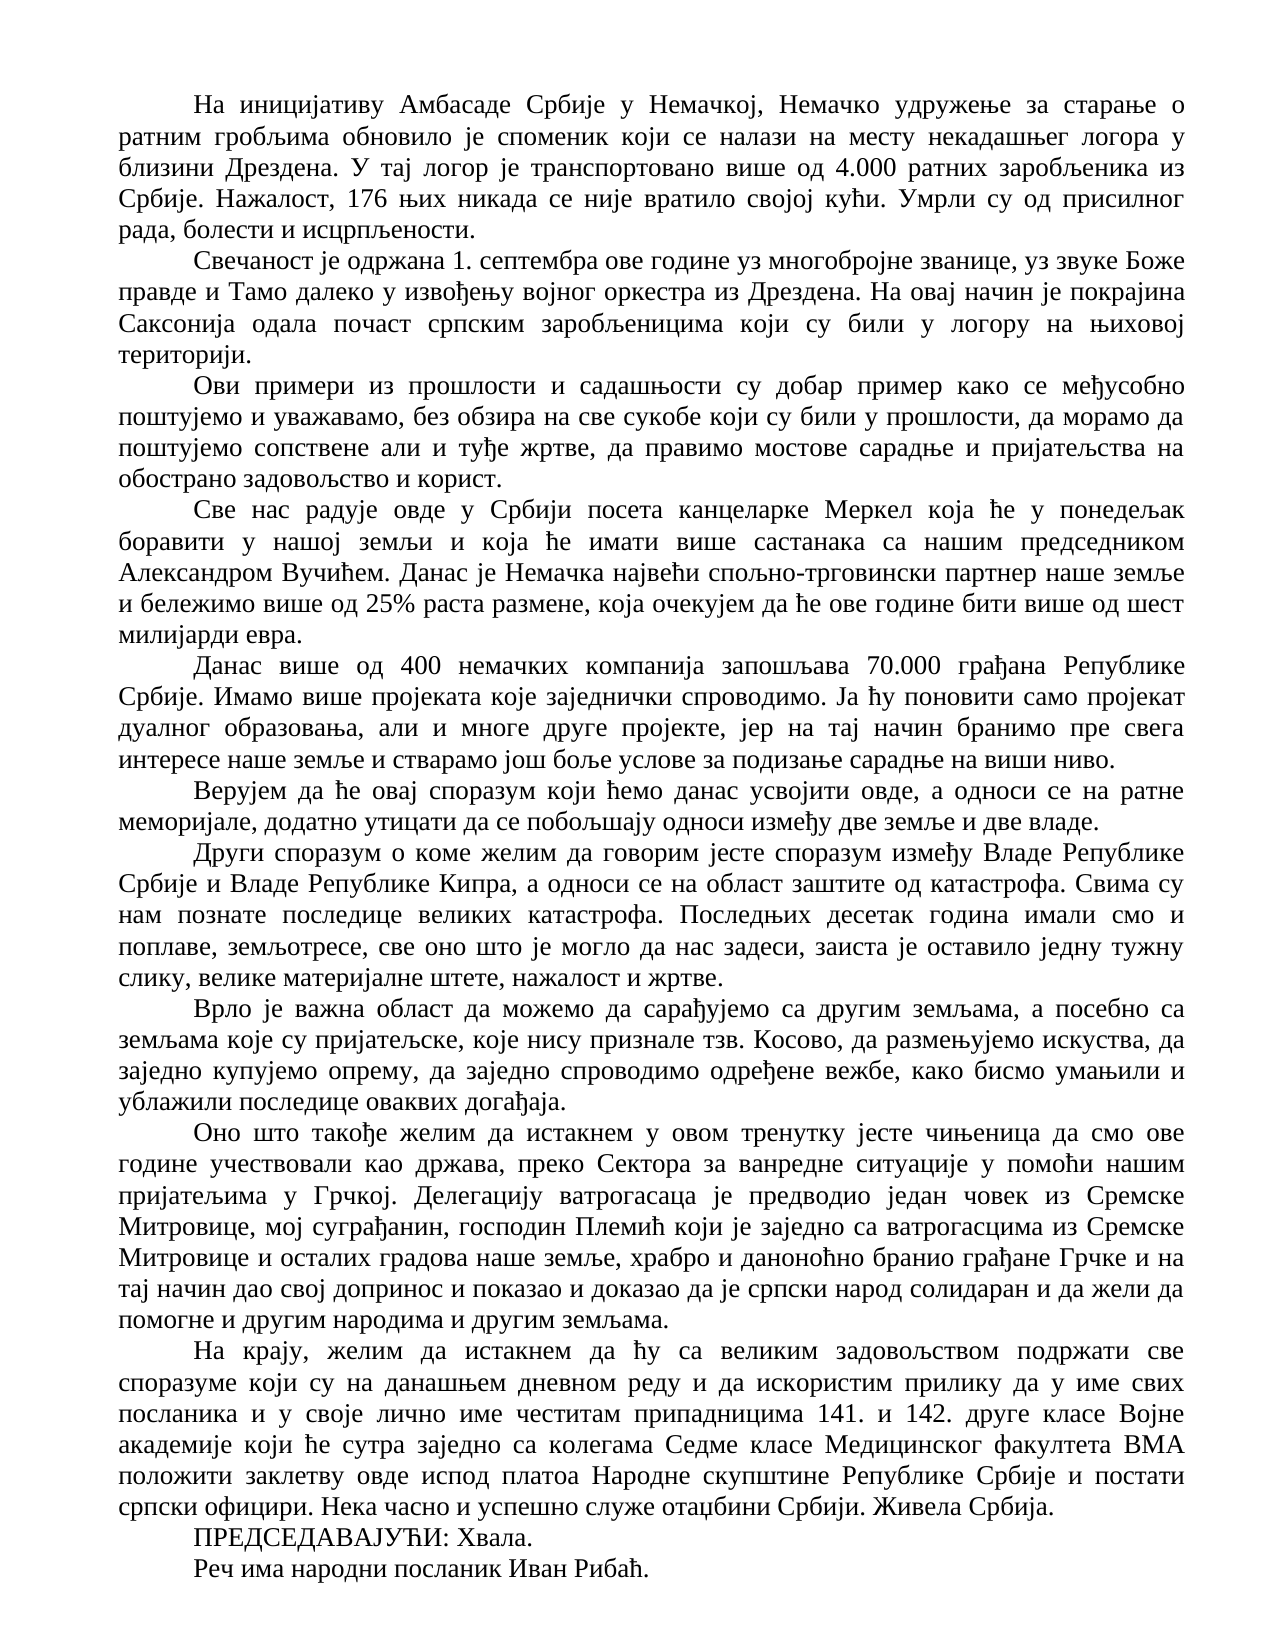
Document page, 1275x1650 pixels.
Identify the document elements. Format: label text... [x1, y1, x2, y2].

text Верујем да ће овај споразум који ћемо данас усвојити овде, а односи се на ратне меморијале, додатно утицати да се побољшају односи између две земље и две владе. [118, 774, 1186, 836]
text Реч има народни посланик Иван Рибаћ. [118, 1552, 1186, 1584]
text На крају, желим да истакнем да ћу са великим задовољством подржати све споразуме који су на данашњем дневном реду и да искористим прилику да у име свих посланика и у своје лично име честитам припадницима 141. и 142. друге класе Војне академије који ће сутра заједно са колегама Седме класе Медицинског факултета ВМА положити заклетву овде испод платоа Народне скупштине Републике Србије и постати српски официри. Нека часно и успешно служе отаџбини Србији. Живела Србија. [118, 1334, 1186, 1521]
text Данас више од 400 немачких компанија запошљава 70.000 грађана Републике Србије. Имамо више пројеката које заједнички спроводимо. Ја ћу поновити само пројекат дуалног образовања, али и многе друге пројекте, јер на тај начин бранимо пре свега интересе наше земље и стварамо још боље услове за подизање сарадње на виши ниво. [118, 649, 1186, 774]
text Други споразум о коме желим да говорим јесте споразум између Владе Републике Србије и Владе Републике Кипра, а односи се на област заштите од катастрофа. Свима су нам познате последице великих катастрофа. Последњих десетак година имали смо и поплаве, земљотресе, све оно што је могло да нас задеси, заиста је оставило једну тужну слику, велике материјалне штете, нажалост и жртве. [118, 836, 1186, 992]
text Све нас радује овде у Србији посета канцеларке Меркел која ће у понедељак боравити у нашој земљи и која ће имати више састанака са нашим председником Александром Вучићем. Данас је Немачка највећи спољно-трговински партнер наше земље и бележимо више од 25% раста размене, која очекујем да ће ове године бити више од шест милијарди евра. [118, 493, 1186, 649]
text Ови примери из прошлости и садашњости су добар пример како се међусобно поштујемо и уважавамо, без обзира на све сукобе који су били у прошлости, да морамо да поштујемо сопствене али и туђе жртве, да правимо мостове сарадње и пријатељства на обострано задовољство и корист. [118, 369, 1186, 493]
text Оно што такође желим да истакнем у овом тренутку јесте чињеница да смо ове године учествовали као држава, преко Сектора за ванредне ситуације у помоћи нашим пријатељима у Грчкој. Делегацију ватрогасаца је предводио један човек из Сремске Митровице, мој суграђанин, господин Племић који је заједно са ватрогасцима из Сремске Митровице и осталих градова наше земље, храбро и даноноћно бранио грађане Грчке и на тај начин дао свој допринос и показао и доказао да је српски народ солидаран и да жели да помогне и другим народима и другим земљама. [118, 1116, 1186, 1334]
text ПРЕДСЕДАВАЈУЋИ: Хвала. [118, 1521, 1186, 1552]
text На иницијативу Амбасаде Србије у Немачкој, Немачко удружење за старање о ратним гробљима обновило је споменик који се налази на месту некадашњег логора у близини Дрездена. У тај логор је транспортовано више од 4.000 ратних заробљеника из Србије. Нажалост, 176 њих никада се није вратило својој кући. Умрли су од присилног рада, болести и исцрпљености. [118, 89, 1186, 244]
text Врло је важна област да можемо да сарађујемо са другим земљама, а посебно са земљама које су пријатељске, које нису признале тзв. Косово, да размењујемо искуства, да заједно купујемо опрему, да заједно спроводимо одређене вежбе, како бисмо умањили и ублажили последице оваквих догађаја. [118, 992, 1186, 1116]
text Свечаност је одржана 1. септембра ове године уз многобројне званице, уз звуке Боже правде и Тамо далеко у извођењу војног оркестра из Дрездена. На овај начин је покрајина Саксонија одала почаст српским заробљеницима који су били у логору на њиховој територији. [118, 244, 1186, 369]
